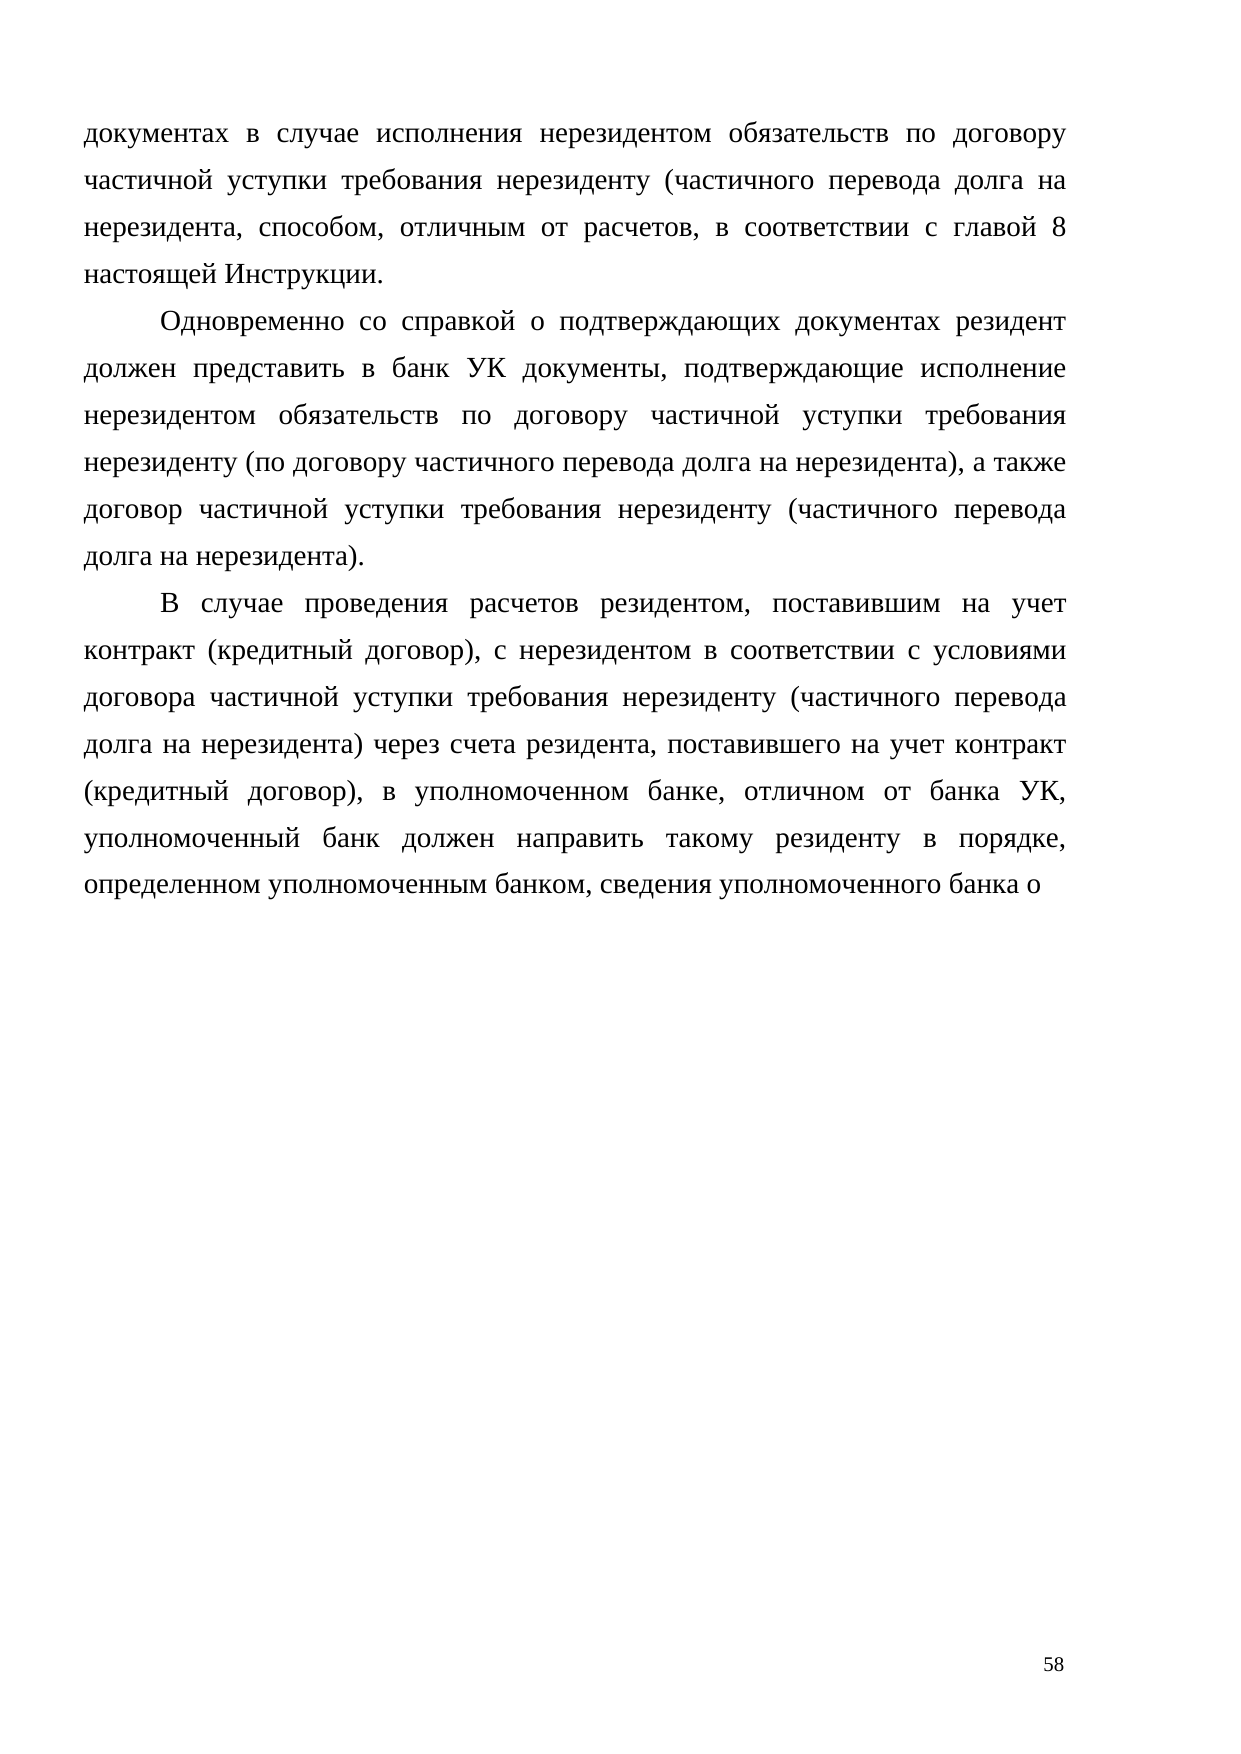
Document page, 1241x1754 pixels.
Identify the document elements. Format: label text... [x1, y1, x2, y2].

text Одновременно со справкой о подтверждающих документах резидент должен представить в банк УК документы, подтверждающие исполнение нерезидентом обязательств по договору частичной уступки требования нерезиденту (по договору частичного перевода долга на нерезидента), а также договор частичной уступки требования нерезиденту (частичного перевода долга на нерезидента). [83, 303, 1067, 571]
text В случае проведения расчетов резидентом, поставившим на учет контракт (кредитный договор), с нерезидентом в соответствии с условиями договора частичной уступки требования нерезиденту (частичного перевода долга на нерезидента) через счета резидента, поставившего на учет контракт (кредитный договор), в уполномоченном банке, отличном от банка УК, уполномоченный банк должен направить такому резиденту в порядке, определенном уполномоченным банком, сведения уполномоченного банка о [83, 585, 1067, 900]
